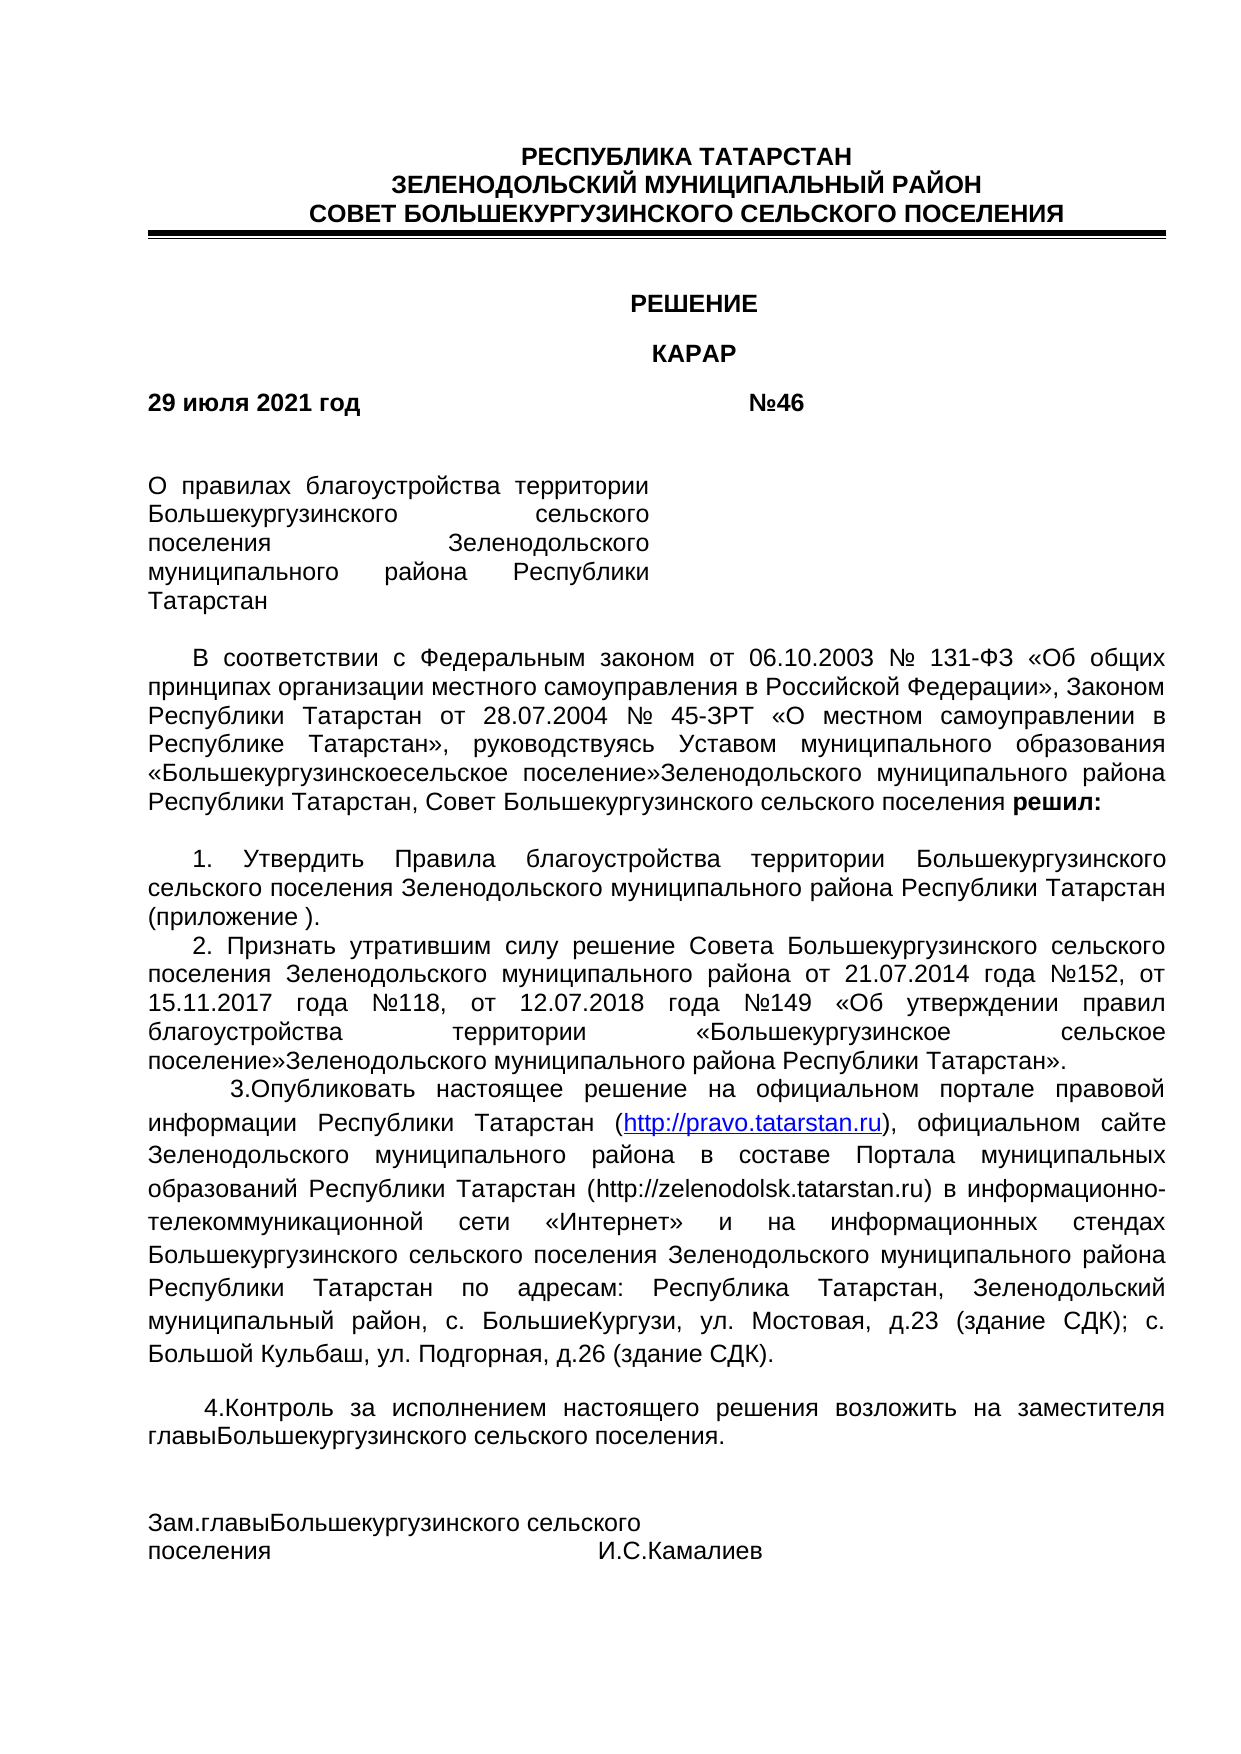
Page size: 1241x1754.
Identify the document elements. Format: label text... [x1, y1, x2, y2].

text РЕСПУБЛИКА ТАТАРСТАН [148, 142, 1166, 170]
text 4.Контроль за исполнением настоящего решения возложить на заместителя главыБольшекургузинского сельского поселения. [148, 1392, 1166, 1450]
text В соответствии с Федеральным законом от 06.10.2003 № 131-ФЗ «Об общих принципах организации местного самоуправления в Российской Федерации», Законом Республики Татарстан от 28.07.2004 № 45-ЗРТ «О местном самоуправлении в Республике Татарстан», руководствуясь Уставом муниципального образования «Большекургузинскоесельское поселение»Зеленодольского муниципального района Республики Татарстан, Совет Большекургузинского сельского поселения решил: [148, 643, 1166, 816]
text КАРАР [148, 338, 1166, 367]
text 29 июля 2021 год №46 [148, 388, 1166, 417]
text Зам.главыБольшекургузинского сельского [148, 1507, 1166, 1536]
text О правилах благоустройства территории Большекургузинского сельского поселения Зеленодольского муниципального района Республики Татарстан [148, 471, 649, 614]
text 3.Опубликовать настоящее решение на официальном портале правовой информации Республики Татарстан (http://pravo.tatarstan.ru), официальном сайте Зеленодольского муниципального района в составе Портала муниципальных образований Республики Татарстан (http://zelenodolsk.tatarstan.ru) в информационно-телекоммуникационной сети «Интернет» и на информационных стендах Большекургузинского сельского поселения Зеленодольского муниципального района Республики Татарстан по адресам: Республика Татарстан, Зеленодольский муниципальный район, с. БольшиеКургузи, ул. Мостовая, д.23 (здание СДК); с. Большой Кульбаш, ул. Подгорная, д.26 (здание СДК). [148, 1074, 1166, 1367]
text 1. Утвердить Правила благоустройства территории Большекургузинского сельского поселения Зеленодольского муниципального района Республики Татарстан (приложение ). [148, 844, 1166, 931]
text ЗЕЛЕНОДОЛЬСКИЙ МУНИЦИПАЛЬНЫЙ РАЙОН [148, 170, 1166, 199]
text 2. Признать утратившим силу решение Совета Большекургузинского сельского поселения Зеленодольского муниципального района от 21.07.2014 года №152, от 15.11.2017 года №118, от 12.07.2018 года №149 «Об утверждении правил благоустройства территории «Большекургузинское сельское поселение»Зеленодольского муниципального района Республики Татарстан». [148, 931, 1166, 1074]
text СОВЕТ БОЛЬШЕКУРГУЗИНСКОГО СЕЛЬСКОГО ПОСЕЛЕНИЯ [148, 199, 1166, 230]
text поселения И.С.Камалиев [148, 1536, 1166, 1565]
text РЕШЕНИЕ [148, 289, 1166, 318]
